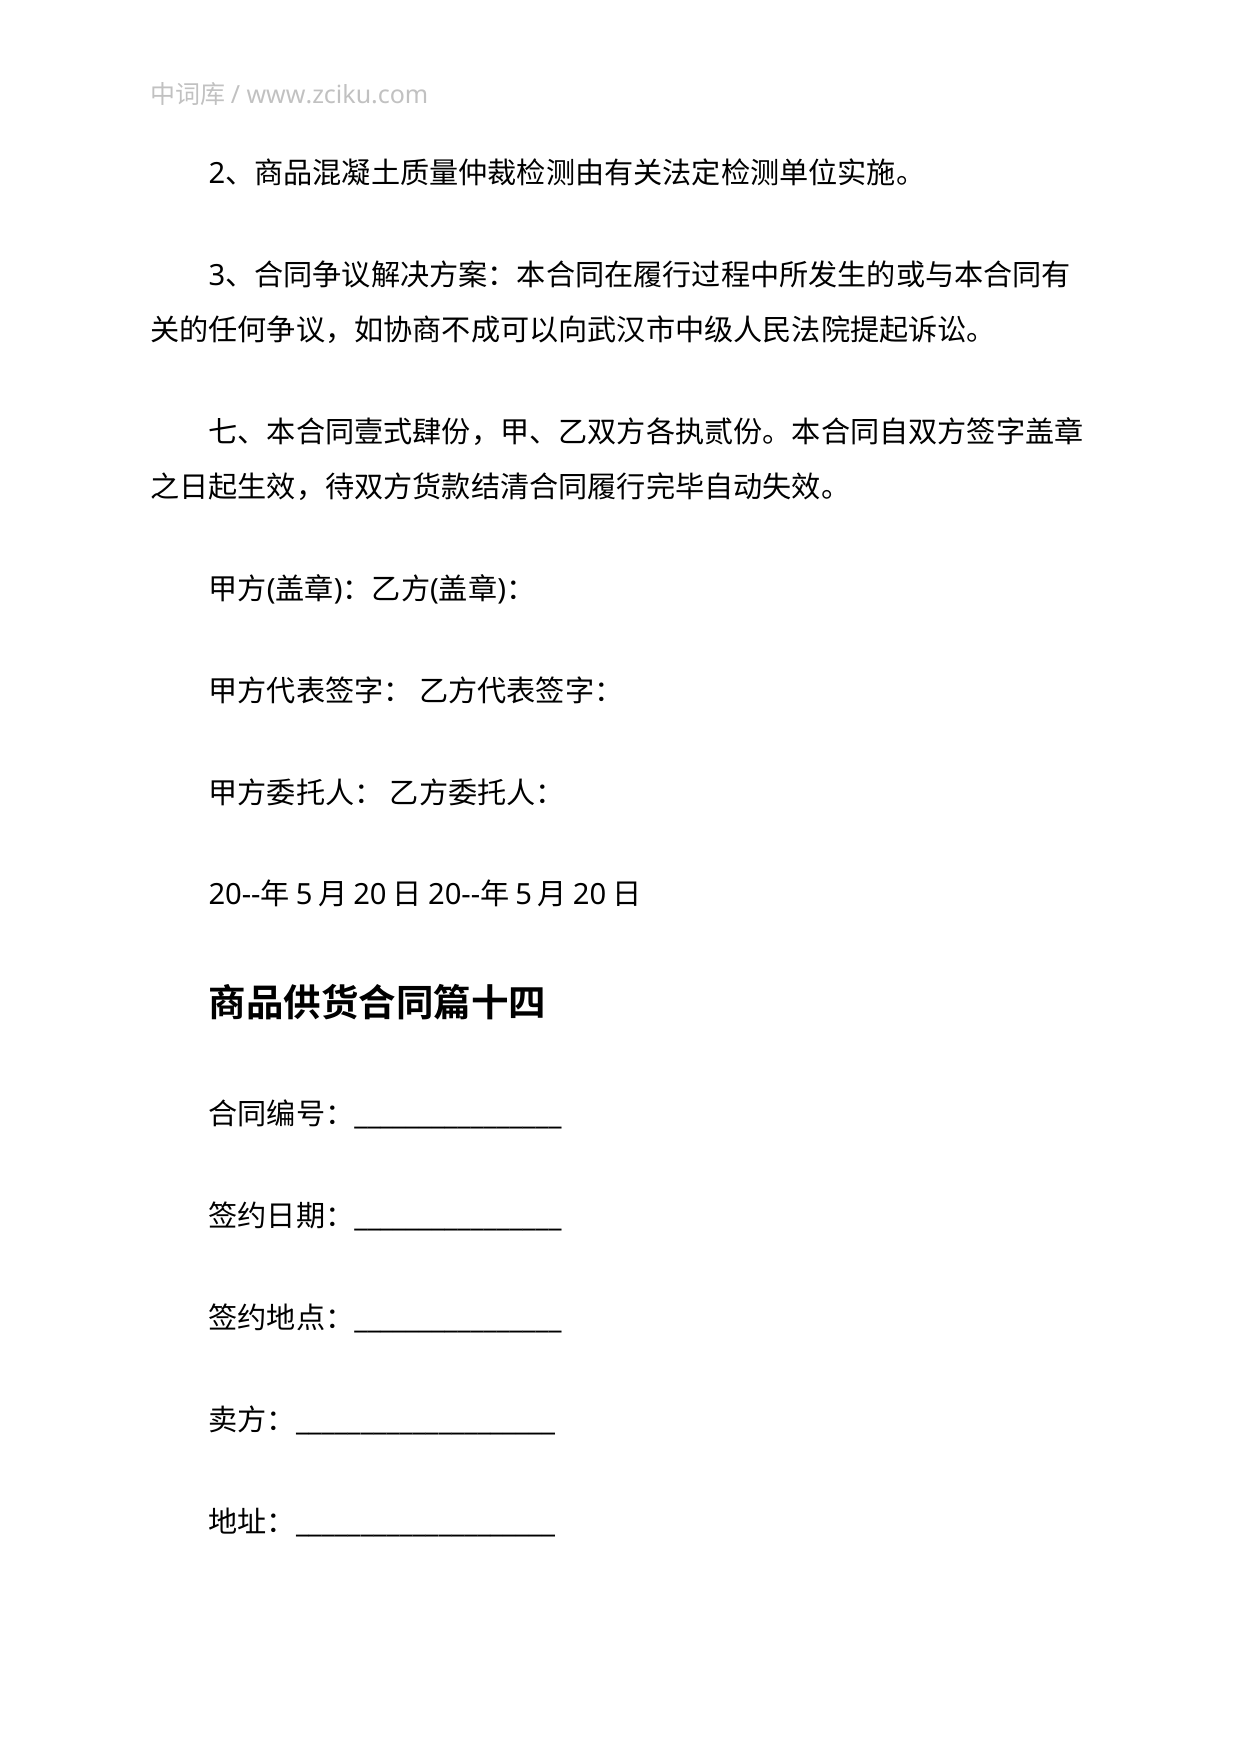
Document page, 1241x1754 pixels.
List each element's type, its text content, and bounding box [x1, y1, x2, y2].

text 20--年5月20日 20--年5月20日 [150, 871, 1090, 913]
text 签约日期：________________ [150, 1192, 1090, 1235]
text 签约地点：________________ [150, 1294, 1090, 1337]
text 3、合同争议解决方案：本合同在履行过程中所发生的或与本合同有关的任何争议，如协商不成可以向武汉市中级人民法院提起诉讼。 [150, 252, 1090, 349]
text 卖方：____________________ [150, 1396, 1090, 1439]
text 七、本合同壹式肆份，甲、乙双方各执贰份。本合同自双方签字盖章之日起生效，待双方货款结清合同履行完毕自动失效。 [150, 409, 1090, 506]
text 甲方(盖章)：乙方(盖章)： [150, 565, 1090, 608]
text 商品供货合同篇十四 [150, 973, 1090, 1027]
text 甲方代表签字： 乙方代表签字： [150, 667, 1090, 710]
text 合同编号：________________ [150, 1090, 1090, 1133]
text 地址：____________________ [150, 1498, 1090, 1541]
text 甲方委托人： 乙方委托人： [150, 769, 1090, 811]
text 2、商品混凝土质量仲裁检测由有关法定检测单位实施。 [150, 150, 1090, 192]
